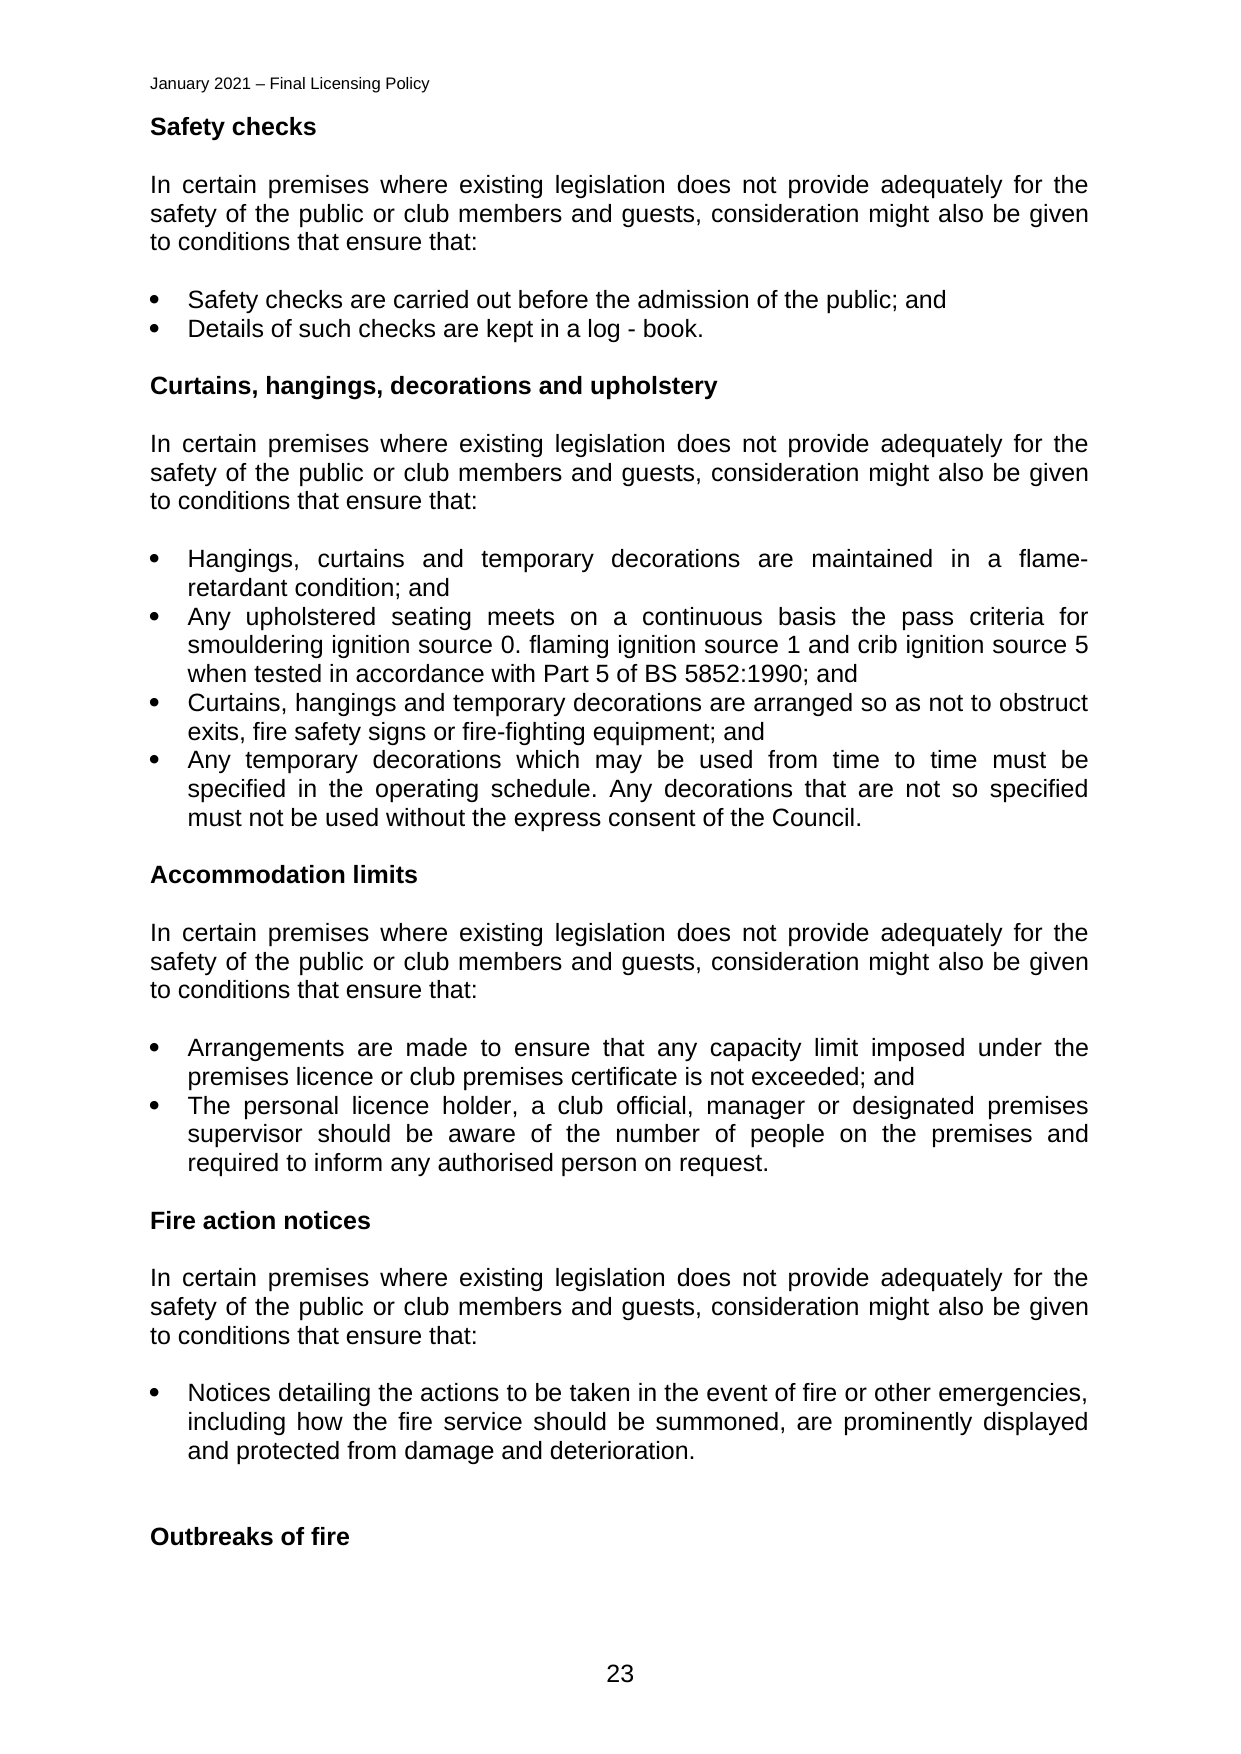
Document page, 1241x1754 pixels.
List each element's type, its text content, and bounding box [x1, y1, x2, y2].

text Curtains, hangings, decorations and upholstery [150, 371, 1090, 400]
list Hangings, curtains and temporary decorations are maintained in a flame-retardant condition; and [150, 544, 1090, 601]
text Outbreaks of fire [150, 1522, 1090, 1551]
list Details of such checks are kept in a log - book. [150, 314, 1090, 343]
list Notices detailing the actions to be taken in the event of fire or other emergencies, including how the fire service should be summoned, are prominently displayed and protected from damage and deterioration. [150, 1378, 1090, 1464]
list Safety checks are carried out before the admission of the public; and [150, 285, 1090, 314]
list Any temporary decorations which may be used from time to time must be specified in the operating schedule. Any decorations that are not so specified must not be used without the express consent of the Council. [150, 745, 1090, 832]
list Curtains, hangings and temporary decorations are arranged so as not to obstruct exits, fire safety signs or fire-fighting equipment; and [150, 688, 1090, 745]
list The personal licence holder, a club official, manager or designated premises supervisor should be aware of the number of people on the premises and required to inform any authorised person on request. [150, 1091, 1090, 1177]
text Safety checks [150, 112, 1090, 141]
list Arrangements are made to ensure that any capacity limit imposed under the premises licence or club premises certificate is not exceeded; and [150, 1033, 1090, 1091]
text Accommodation limits [150, 861, 1090, 889]
text Fire action notices [150, 1206, 1090, 1234]
list Any upholstered seating meets on a continuous basis the pass criteria for smouldering ignition source 0. flaming ignition source 1 and crib ignition source 5 when tested in accordance with Part 5 of BS 5852:1990; and [150, 601, 1090, 688]
